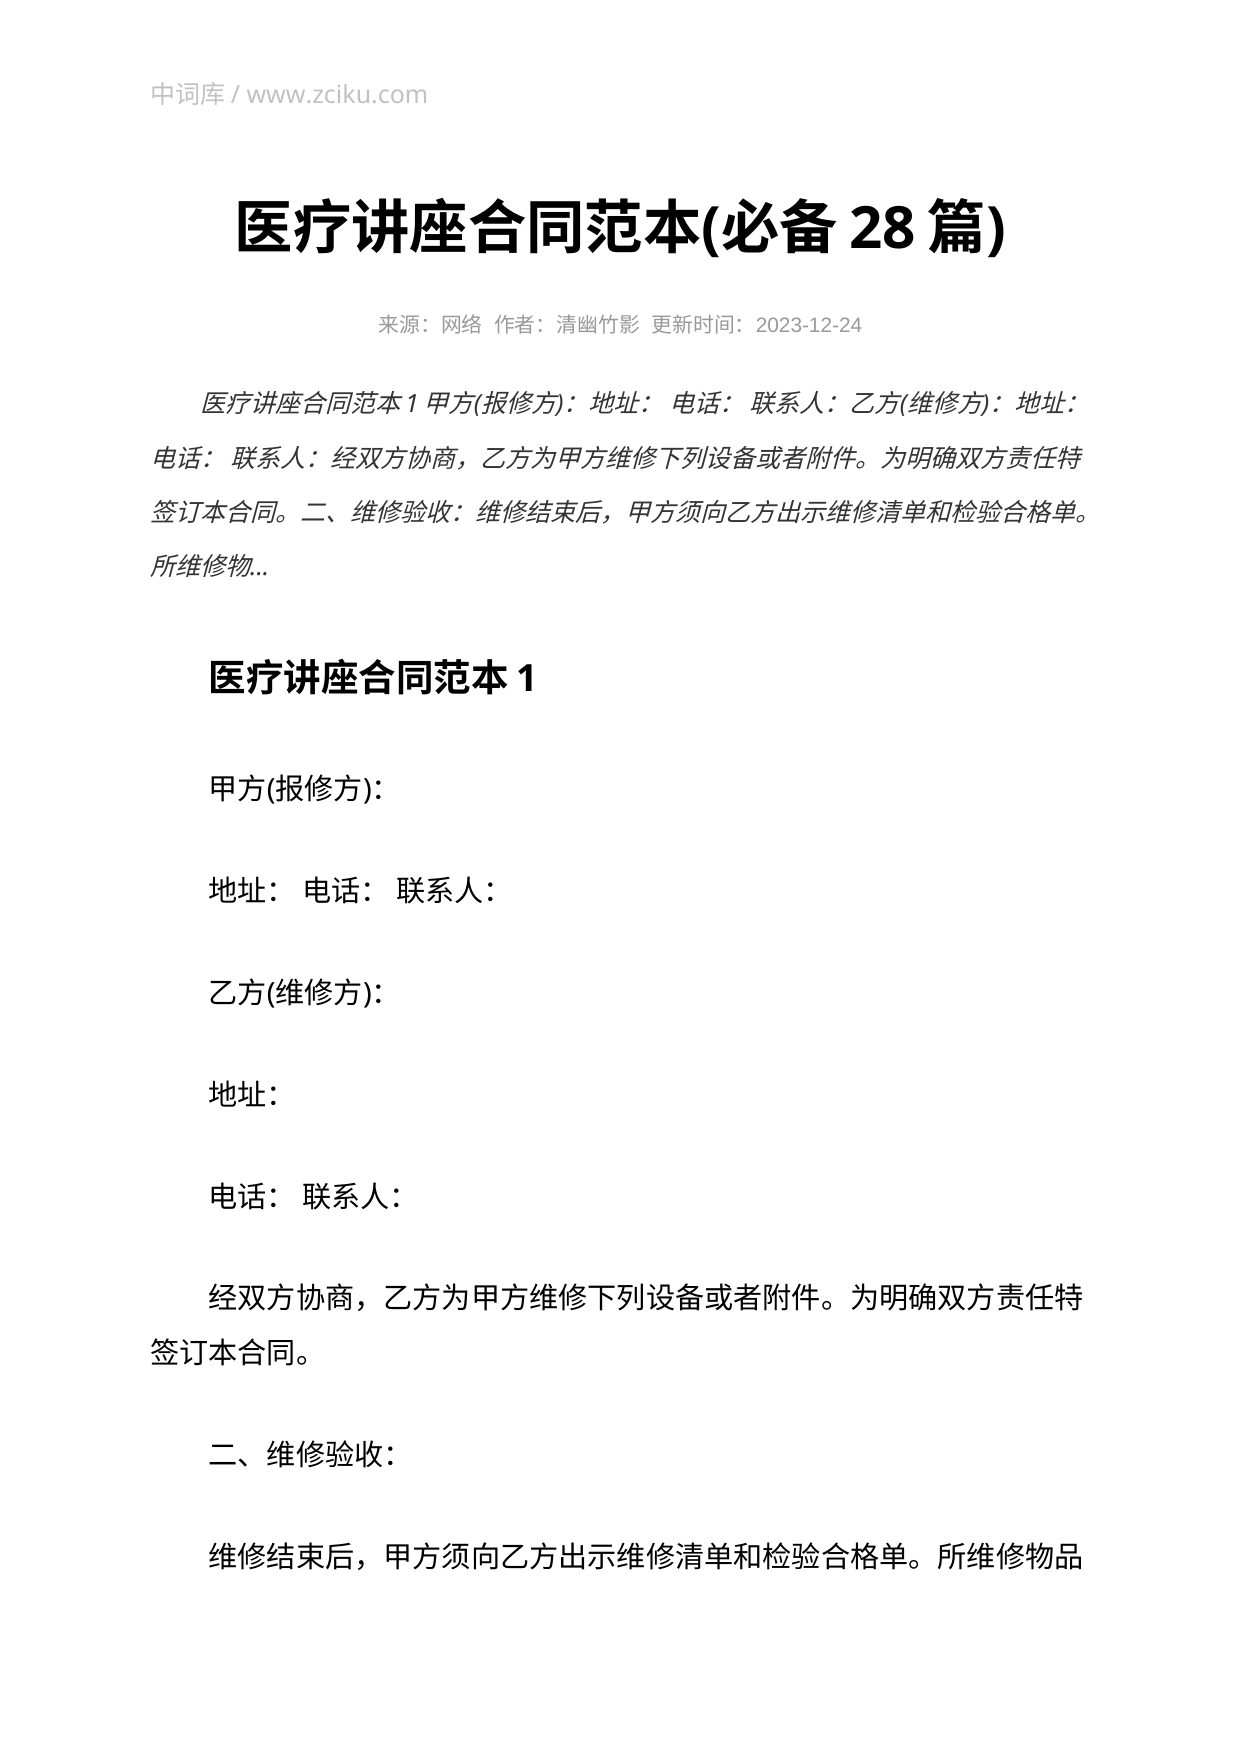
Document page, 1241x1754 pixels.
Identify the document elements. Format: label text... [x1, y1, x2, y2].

text 二、维修验收： [150, 1432, 1090, 1474]
text 医疗讲座合同范本1 [150, 648, 1090, 703]
text 经双方协商，乙方为甲方维修下列设备或者附件。为明确双方责任特签订本合同。 [150, 1275, 1090, 1372]
text 地址： 电话： 联系人： [150, 868, 1090, 910]
text 电话： 联系人： [150, 1173, 1090, 1216]
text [150, 1533, 1090, 1576]
text 乙方(维修方)： [150, 969, 1090, 1012]
text 甲方(报修方)： [150, 766, 1090, 808]
text 地址： [150, 1071, 1090, 1114]
text 来源：网络 作者：清幽竹影 更新时间：2023-12-24 [150, 313, 1090, 337]
subtitle 医疗讲座合同范本(必备28篇) [150, 181, 1090, 266]
text 医疗讲座合同范本1甲方(报修方)：地址： 电话： 联系人：乙方(维修方)：地址：电话： 联系人：经双方协商，乙方为甲方维修下列设备或者附件。为明确双方责任特签订本合同。二、维修验收：维修结束后，甲方须向乙方出示维修清单和检验合格单。所维修物... [150, 384, 1090, 583]
